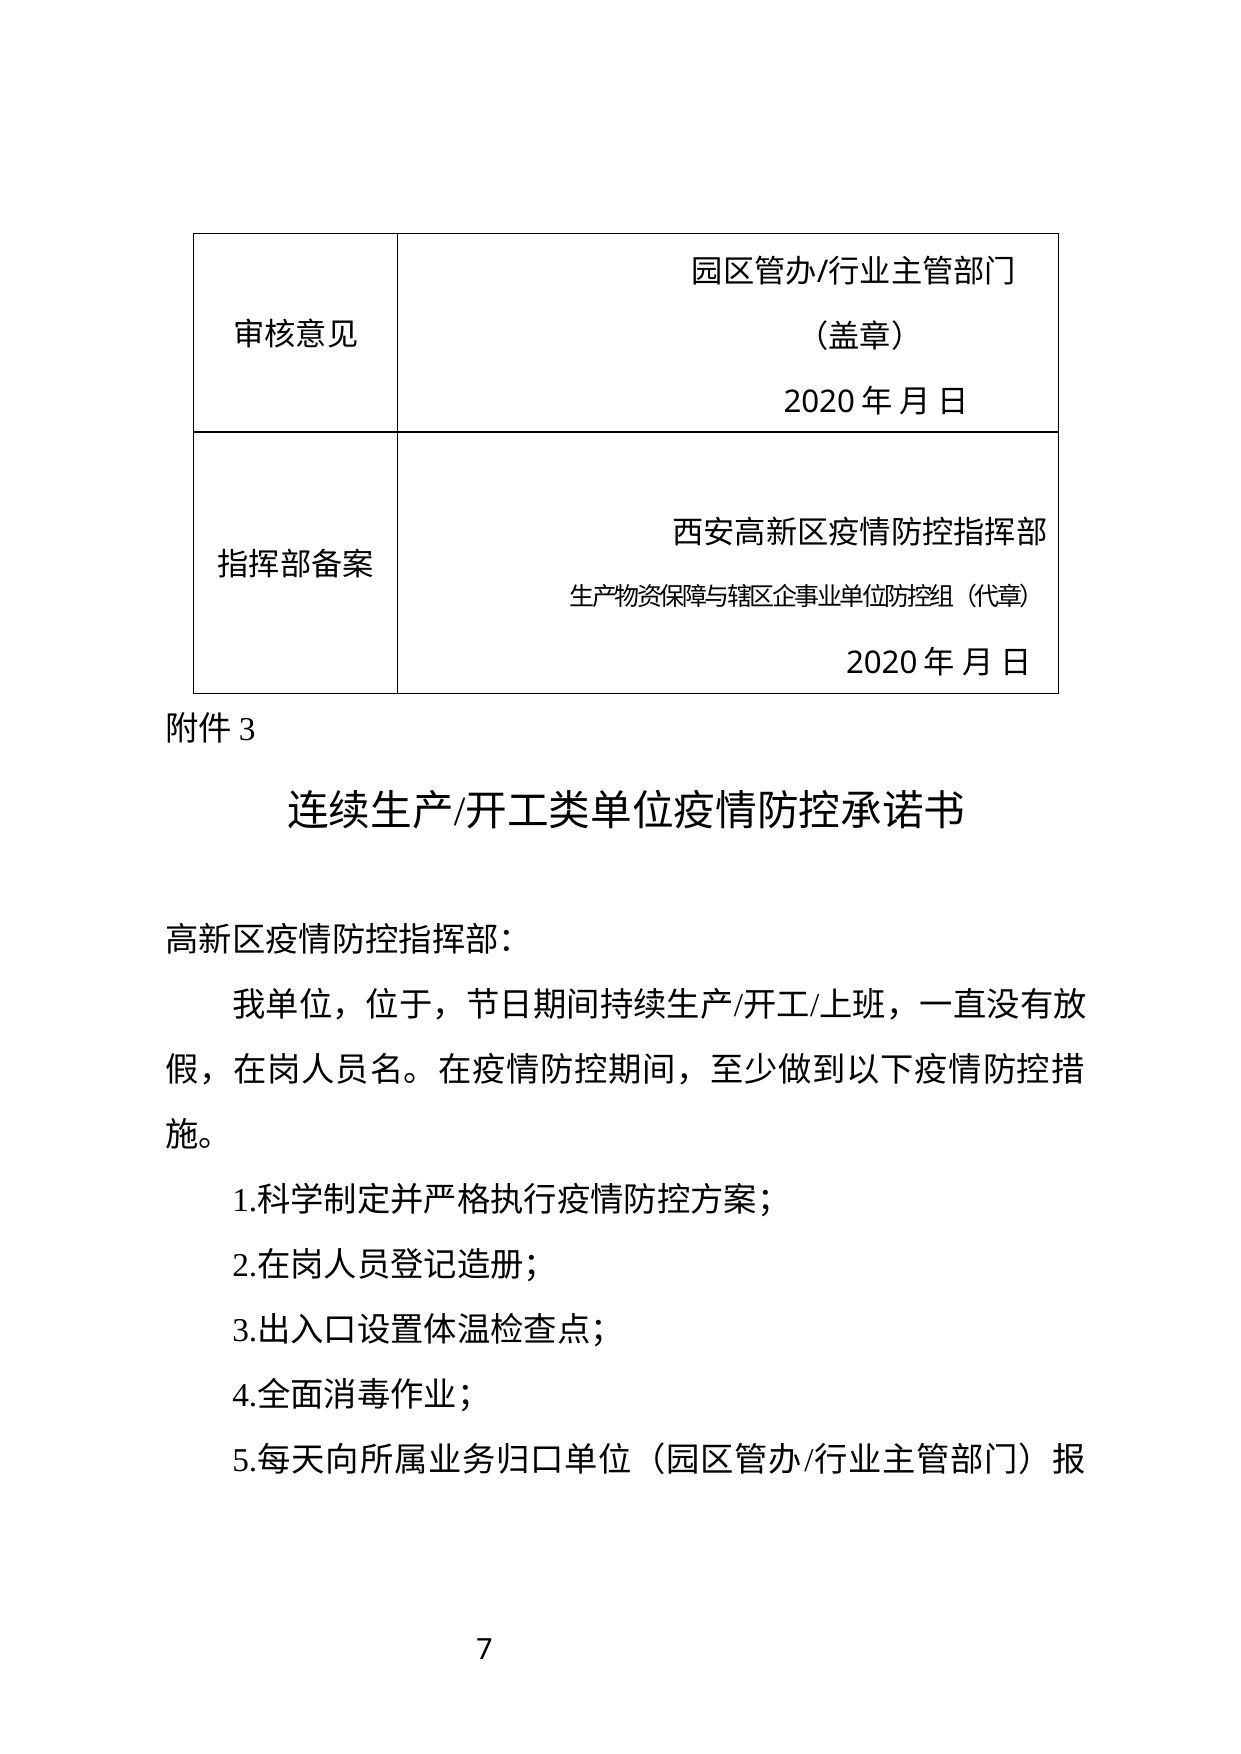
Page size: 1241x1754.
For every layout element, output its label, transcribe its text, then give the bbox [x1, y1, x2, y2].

table_cell 审核意见 [194, 234, 397, 431]
text 附件3 [165, 693, 1087, 758]
text 3.出入口设置体温检查点； [165, 1295, 1087, 1360]
text 2.在岗人员登记造册； [165, 1230, 1087, 1295]
table_cell 西安高新区疫情防控指挥部 生产物资保障与辖区企事业单位防控组（代章） 2020年 月 日 [398, 433, 1058, 692]
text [165, 1425, 1087, 1490]
text 连续生产/开工类单位疫情防控承诺书 [165, 775, 1087, 840]
text 4.全面消毒作业； [165, 1360, 1087, 1425]
table_cell 指挥部备案 [194, 433, 397, 692]
table_cell 园区管办/行业主管部门 （盖章） 2020年 月 日 [398, 234, 1058, 431]
text 高新区疫情防控指挥部： [165, 905, 1087, 970]
text 我单位，位于，节日期间持续生产/开工/上班，一直没有放假，在岗人员名。在疫情防控期间，至少做到以下疫情防控措施。 [165, 970, 1087, 1165]
text 1.科学制定并严格执行疫情防控方案； [165, 1165, 1087, 1230]
